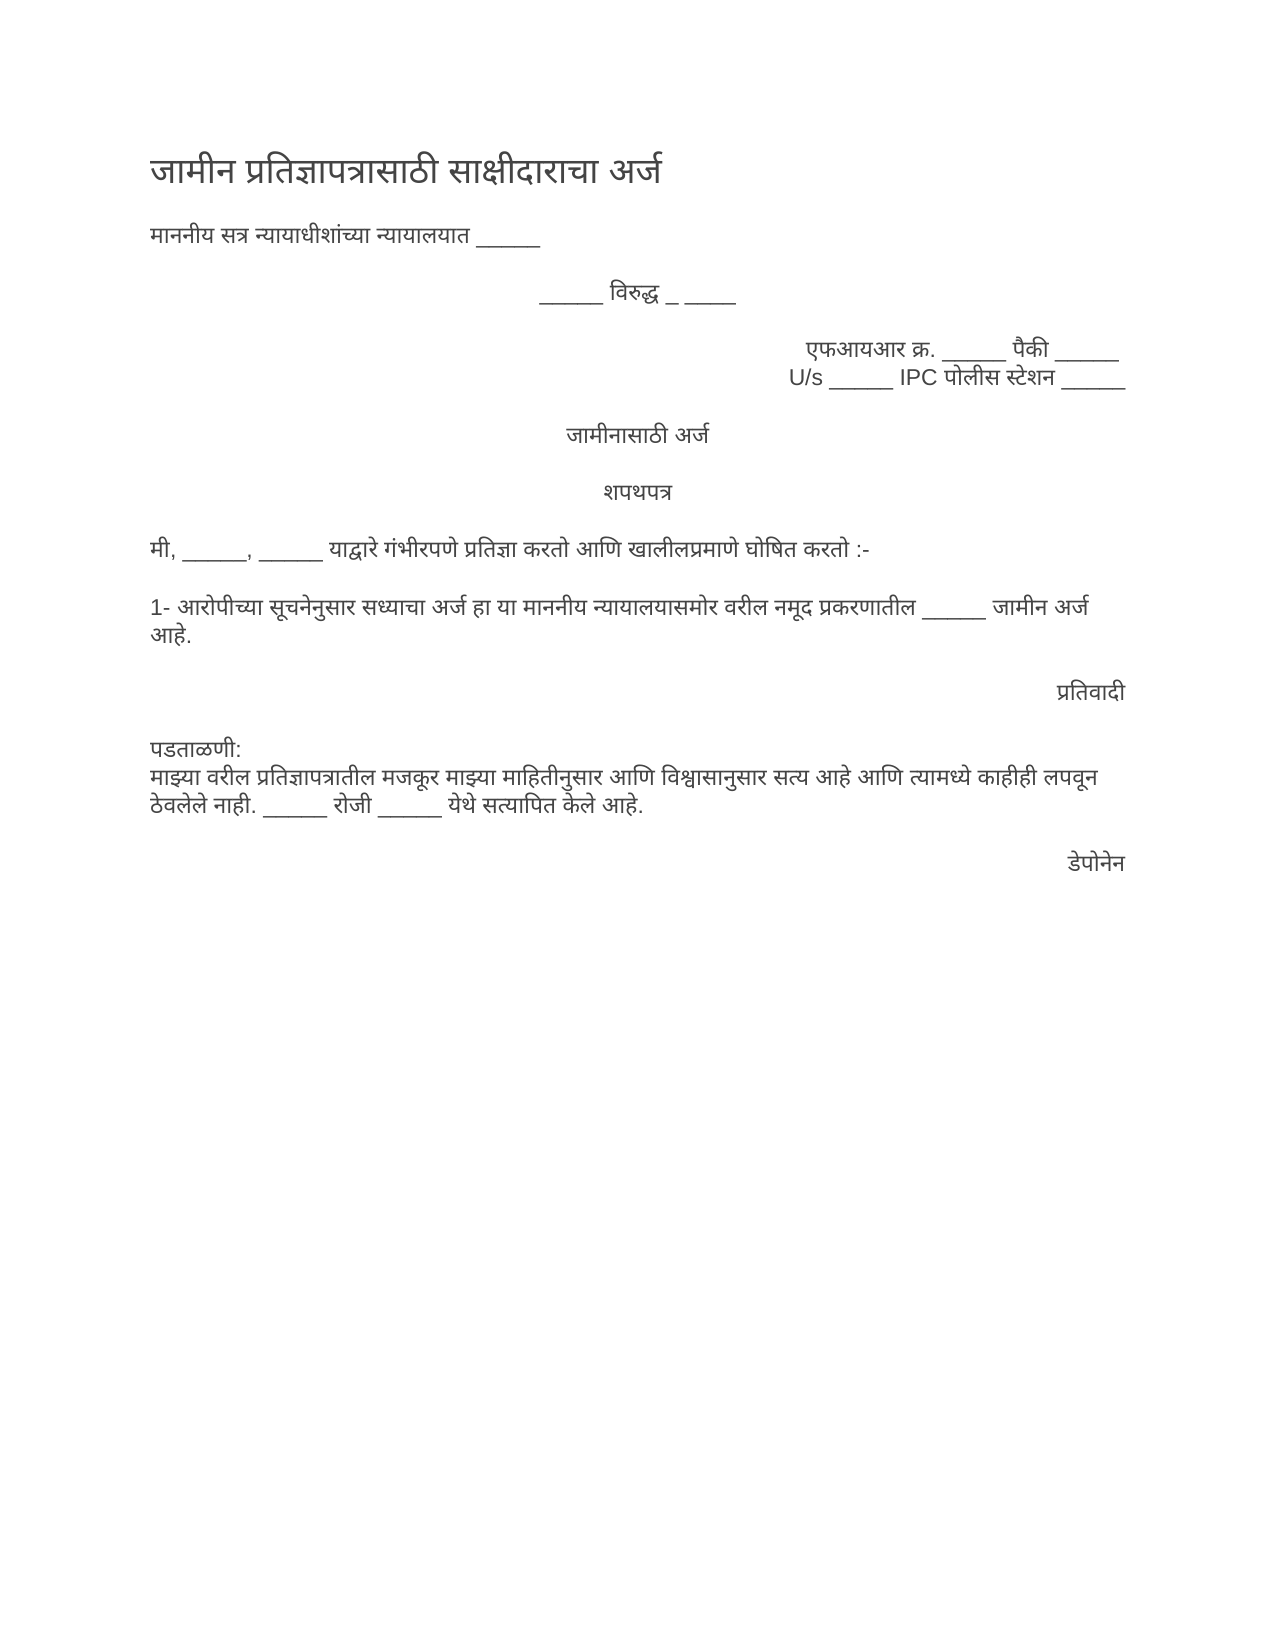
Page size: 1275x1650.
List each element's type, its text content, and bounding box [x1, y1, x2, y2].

text जामीन प्रतिज्ञापत्रासाठी साक्षीदाराचा अर्ज [150, 150, 1125, 191]
text 1- आरोपीच्या सूचनेनुसार सध्याचा अर्ज हा या माननीय न्यायालयासमोर वरील नमूद प्रकरणातील _____ जामीन अर्ज आहे. [150, 592, 1125, 648]
text मी, _____, _____ याद्वारे गंभीरपणे प्रतिज्ञा करतो आणि खालीलप्रमाणे घोषित करतो :- [150, 534, 1125, 563]
text _____ विरुद्ध _ ____ [150, 277, 1125, 305]
text एफआयआर क्र. _____ पैकी _____ U/s _____ IPC पोलीस स्टेशन _____ [150, 334, 1125, 391]
text प्रतिवादी [150, 677, 1125, 705]
text माननीय सत्र न्यायाधीशांच्या न्यायालयात _____ [150, 220, 1125, 248]
text जामीनासाठी अर्ज [150, 420, 1125, 448]
text शपथपत्र [150, 477, 1125, 505]
text पडताळणी: माझ्या वरील प्रतिज्ञापत्रातील मजकूर माझ्या माहितीनुसार आणि विश्वासानुसार सत्य आहे आणि त्यामध्ये काहीही लपवून ठेवलेले नाही. _____ रोजी _____ येथे सत्यापित केले आहे. [150, 734, 1125, 819]
text डेपोनेन [150, 848, 1125, 876]
